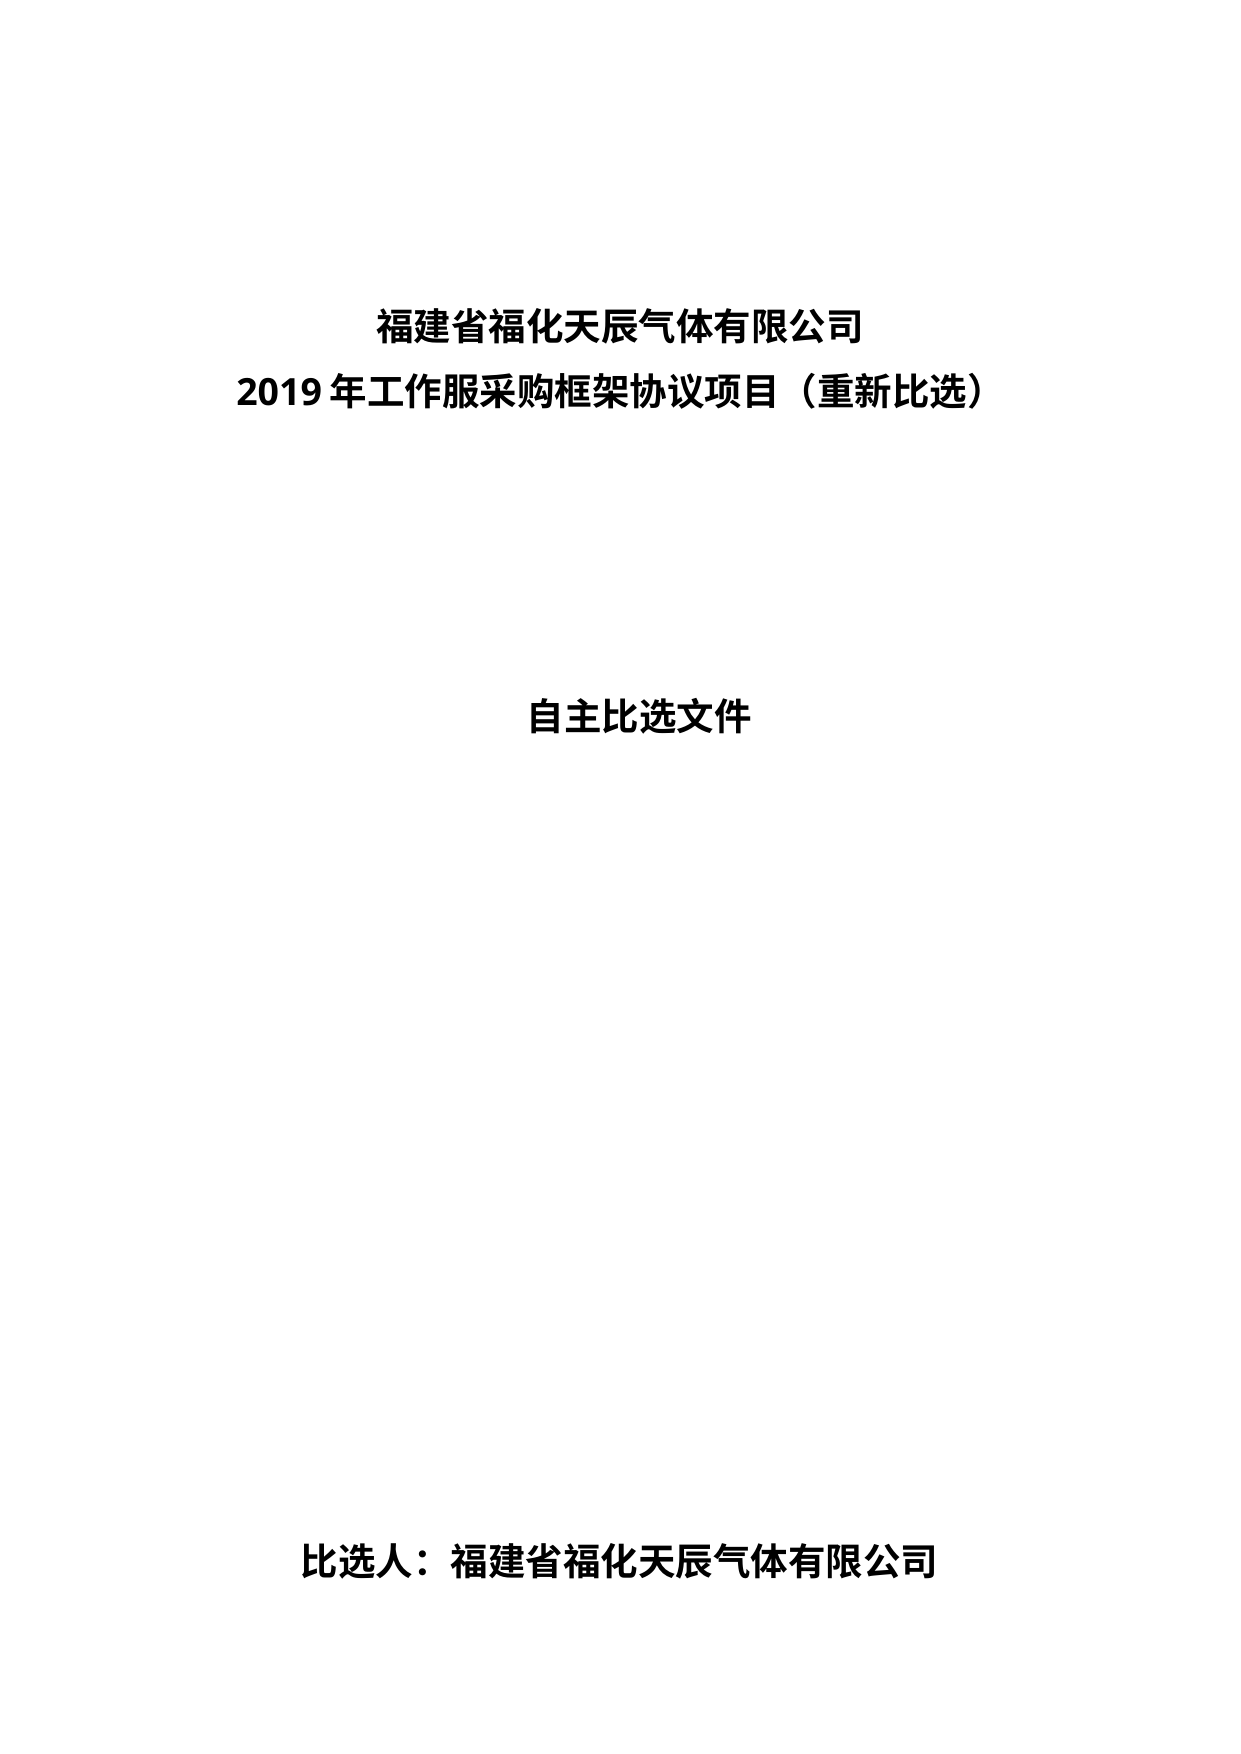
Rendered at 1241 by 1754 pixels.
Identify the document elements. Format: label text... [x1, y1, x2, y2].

text 比选人：福建省福化天辰气体有限公司 [187, 1527, 1053, 1592]
text 2019年工作服采购框架协议项目（重新比选） [187, 357, 1053, 422]
text 自主比选文件 [187, 682, 1053, 747]
text 福建省福化天辰气体有限公司 [187, 292, 1053, 357]
